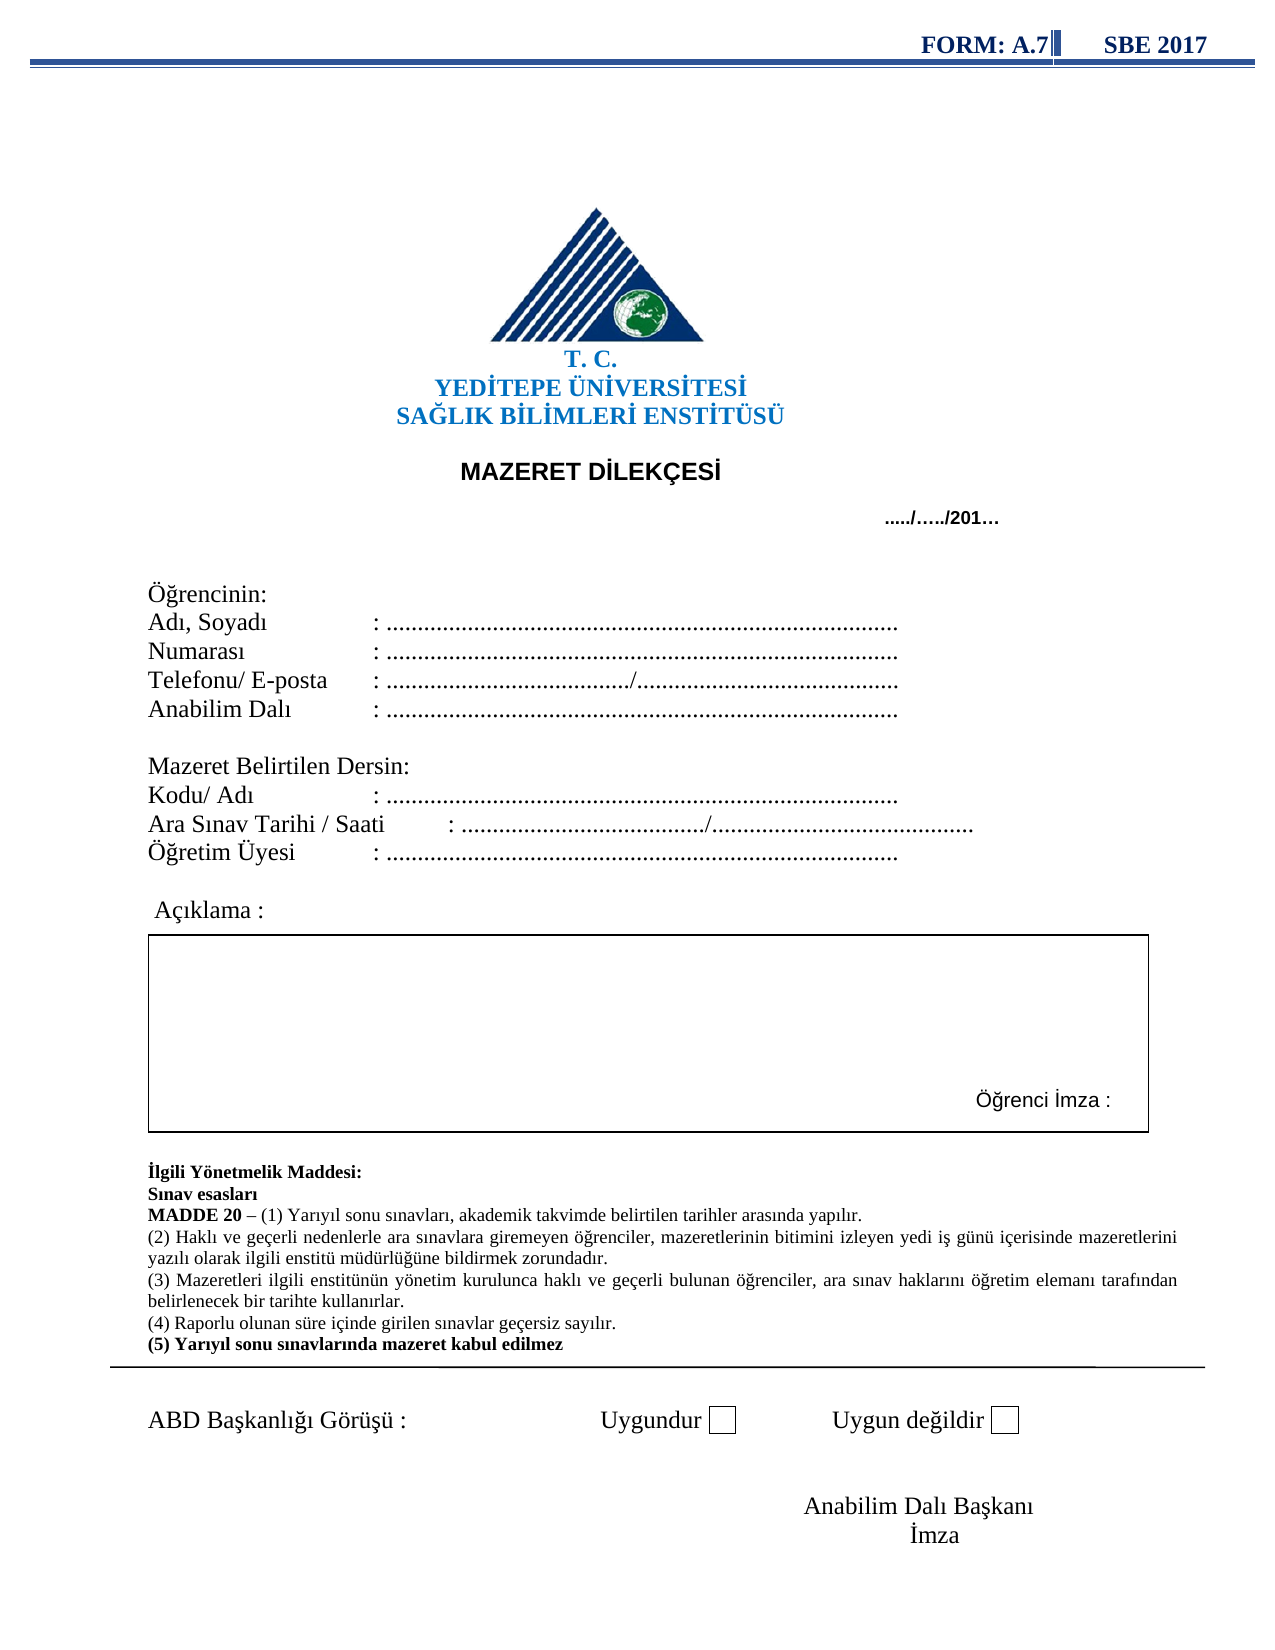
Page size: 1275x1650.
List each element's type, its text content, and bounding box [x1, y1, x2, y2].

text Öğrencinin: [148, 579, 1034, 607]
text Anabilim Dalı : .................................................................................. [148, 694, 1034, 722]
text (3) Mazeretleri ilgili enstitünün yönetim kurulunca haklı ve geçerli bulunan öğrenciler, ara sınav haklarını öğretim elemanı tarafından belirlenecek bir tarihte kullanırlar. [148, 1269, 1179, 1312]
text Kodu/ Adı : .................................................................................. [148, 780, 1034, 809]
text Öğretim Üyesi : .................................................................................. [148, 837, 1034, 866]
text MADDE 20 – (1) Yarıyıl sonu sınavları, akademik takvimde belirtilen tarihler arasında yapılır. [148, 1204, 1179, 1226]
text Sınav esasları [148, 1182, 1179, 1204]
text Ara Sınav Tarihi / Saati : ......................................./.......................................... [148, 809, 1034, 837]
text Adı, Soyadı : .................................................................................. [148, 607, 1034, 636]
text Telefonu/ E-posta : ......................................./.......................................... [148, 665, 1034, 694]
table_header Uygun değildir [764, 1376, 1178, 1463]
text Açıklama : [148, 895, 1034, 924]
text (4) Raporlu olunan süre içinde girilen sınavlar geçersiz sayılır. [148, 1312, 1179, 1333]
text ...../…../201… [673, 507, 1194, 550]
text İmza [748, 1520, 1034, 1549]
text (5) Yarıyıl sonu sınavlarında mazeret kabul edilmez [148, 1333, 1179, 1355]
text T. C. [148, 194, 1034, 373]
table_header Uygundur [572, 1376, 764, 1463]
picture [478, 205, 717, 344]
text SAĞLIK BİLİMLERİ ENSTİTÜSÜ [148, 401, 1034, 430]
table_header ABD Başkanlığı Görüşü : [136, 1376, 572, 1463]
text (2) Haklı ve geçerli nedenlerle ara sınavlara giremeyen öğrenciler, mazeretlerinin bitimini izleyen yedi iş günü içerisinde mazeretlerini yazılı olarak ilgili enstitü müdürlüğüne bildirmek zorundadır. [148, 1226, 1179, 1269]
text MAZERET DİLEKÇESİ [148, 456, 1034, 485]
text Numarası : .................................................................................. [148, 636, 1034, 665]
text Mazeret Belirtilen Dersin: [148, 751, 1034, 780]
text İlgili Yönetmelik Maddesi: [148, 1161, 1179, 1182]
text Anabilim Dalı Başkanı [148, 1491, 1034, 1520]
text YEDİTEPE ÜNİVERSİTESİ [148, 373, 1034, 401]
